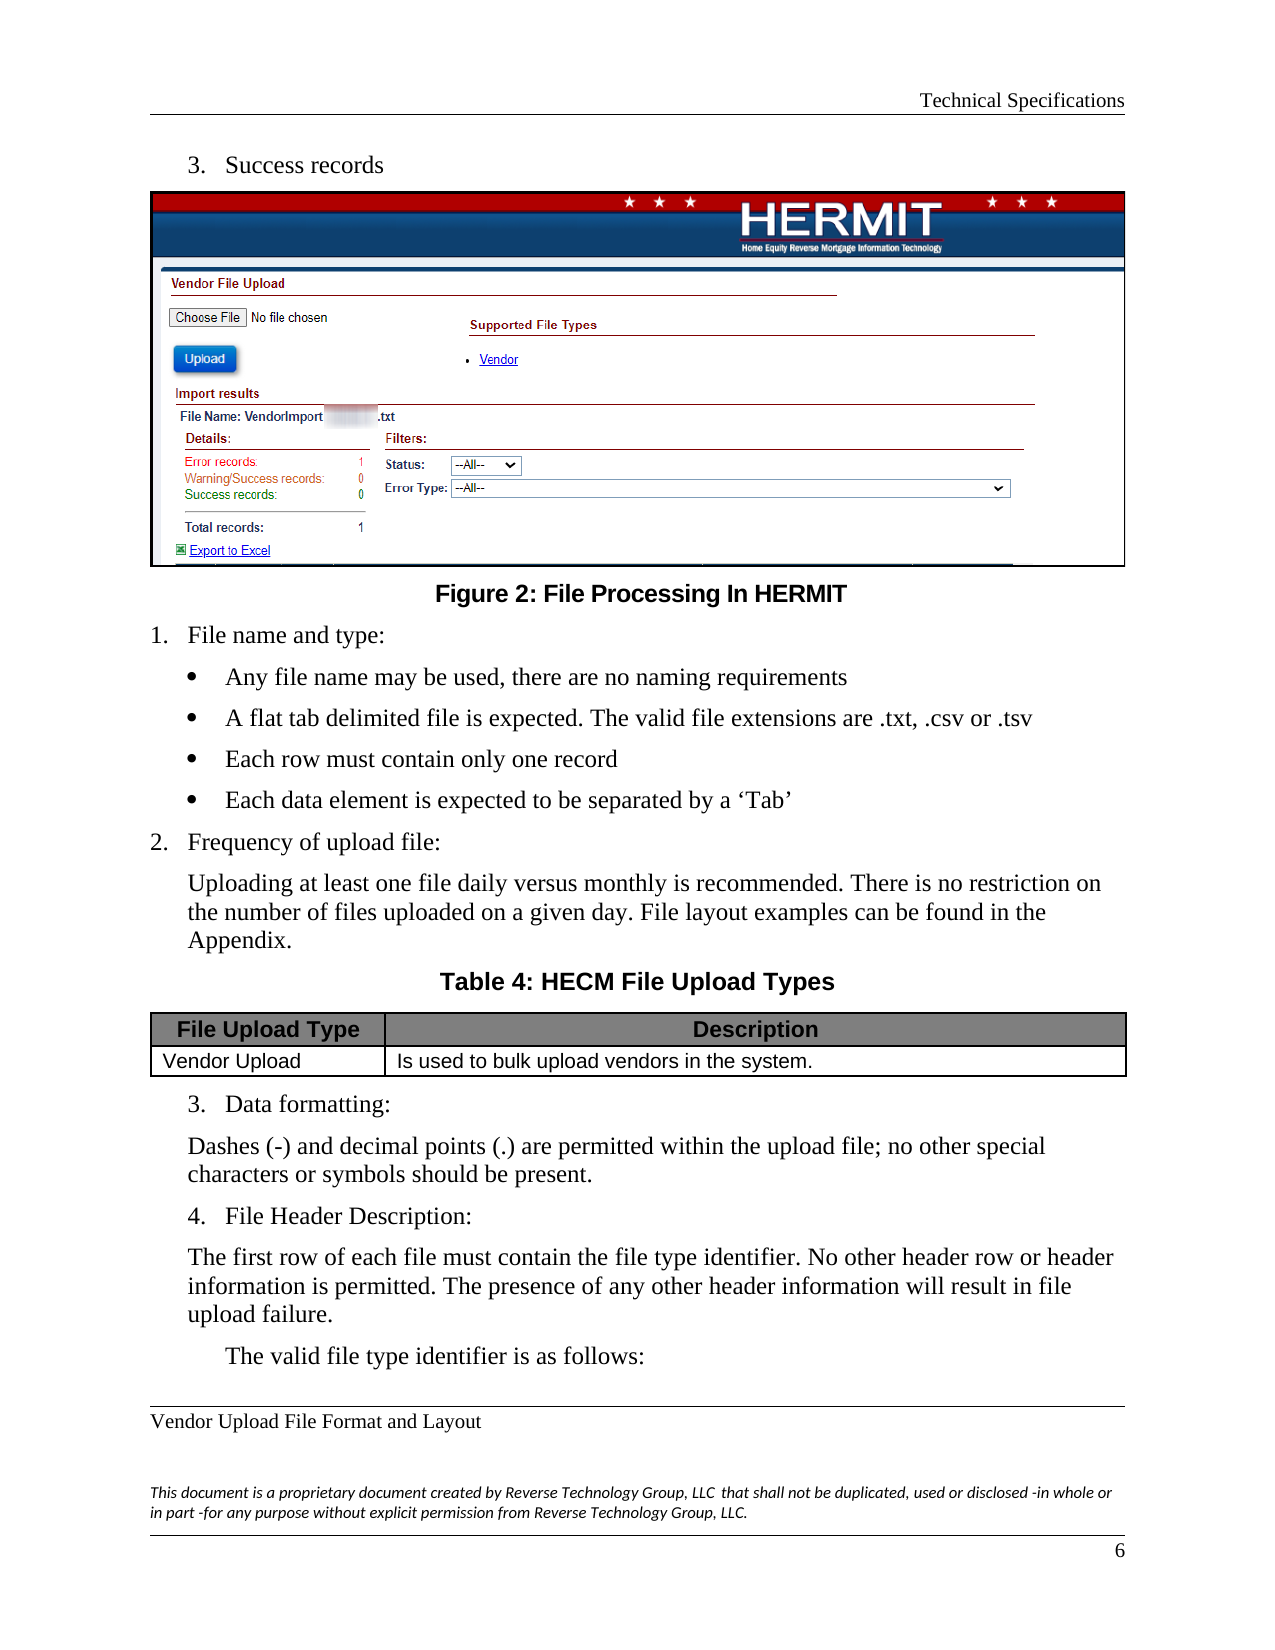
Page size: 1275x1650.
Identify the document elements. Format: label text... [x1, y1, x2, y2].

list Data formatting: [187, 1089, 1125, 1118]
title Table 4: HECM File Upload Types [150, 967, 1125, 995]
list File name and type: [150, 620, 1125, 649]
list Success records [187, 150, 1125, 179]
text The valid file type identifier is as follows: [225, 1341, 1125, 1369]
list A flat tab delimited file is expected. The valid file extensions are .txt, .csv or .tsv [187, 703, 1125, 732]
text Dashes (-) and decimal points (.) are permitted within the upload file; no other special characters or symbols should be present. [187, 1131, 1125, 1188]
text Figure 2: File Processing In HERMIT [157, 579, 1125, 608]
table_header File Upload Type [152, 1014, 384, 1045]
list Each data element is expected to be separated by a ‘Tab’ [187, 785, 1125, 814]
list Each row must contain only one record [187, 744, 1125, 773]
picture [150, 191, 1125, 567]
text Uploading at least one file daily versus monthly is recommended. There is no restriction on the number of files uploaded on a given day. File layout examples can be found in the Appendix. [187, 868, 1125, 954]
text The first row of each file must contain the file type identifier. No other header row or header information is permitted. The presence of any other header information will result in file upload failure. [187, 1242, 1125, 1328]
list Any file name may be used, there are no naming requirements [187, 662, 1125, 690]
table_cell Vendor Upload [152, 1047, 384, 1075]
table_header Description [386, 1014, 1125, 1045]
table_cell Is used to bulk upload vendors in the system. [386, 1047, 1125, 1075]
list Frequency of upload file: [150, 827, 1125, 855]
list File Header Description: [187, 1201, 1125, 1229]
